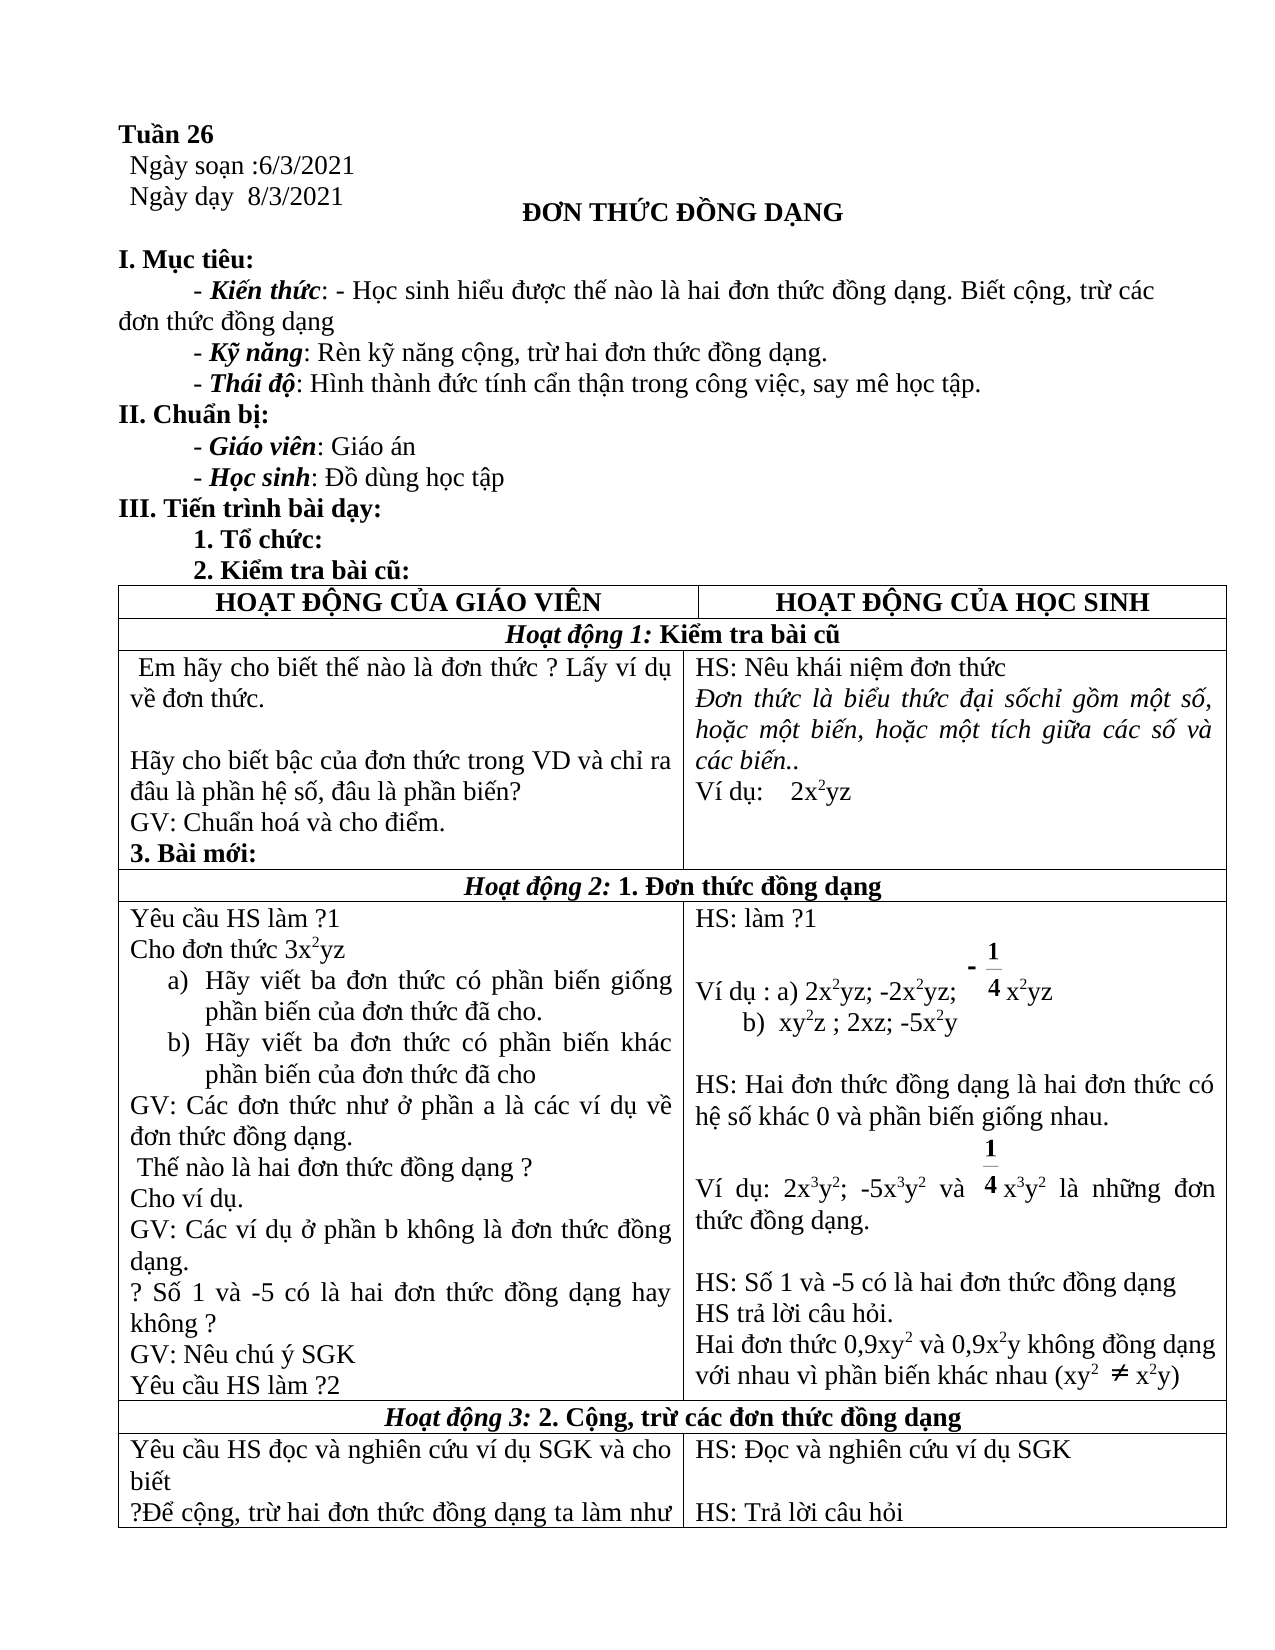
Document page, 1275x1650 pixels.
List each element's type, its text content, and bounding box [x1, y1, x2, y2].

table_cell Yêu cầu HS làm ?1 Cho đơn thức 3x2yz Hãy viết ba đơn thức có phần biến giống phần biến của đơn thức đã cho. Hãy viết ba đơn thức có phần biến khác phần biến của đơn thức đã cho GV: Các đơn thức như ở phần a là các ví dụ về đơn thức đồng dạng. Thế nào là hai đơn thức đồng dạng ? Cho ví dụ. GV: Các ví dụ ở phần b không là đơn thức đồng dạng. ? Số 1 và -5 có là hai đơn thức đồng dạng hay không ? GV: Nêu chú ý SGK Yêu cầu HS làm ?2 [119, 902, 683, 1400]
table_cell Em hãy cho biết thế nào là đơn thức ? Lấy ví dụ về đơn thức. Hãy cho biết bậc của đơn thức trong VD và chỉ ra đâu là phần hệ số, đâu là phần biến? GV: Chuẩn hoá và cho điểm. 3. Bài mới: [119, 651, 683, 869]
table_header HOẠT ĐỘNG CỦA HỌC SINH [699, 586, 1226, 617]
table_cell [684, 1434, 1226, 1527]
text - Kiến thức: - Học sinh hiểu được thế nào là hai đơn thức đồng dạng. Biết cộng, trừ các đơn thức đồng dạng [118, 274, 1157, 336]
text Tuần 26 [118, 118, 1157, 149]
text 1. Tổ chức: [118, 523, 1157, 554]
text - Kỹ năng: Rèn kỹ năng cộng, trừ hai đơn thức đồng dạng. [118, 336, 1157, 367]
text - Học sinh: Đồ dùng học tập [118, 461, 1157, 492]
table_cell Hoạt động 1: Kiểm tra bài cũ [119, 619, 1226, 650]
text - Thái độ: Hình thành đức tính cẩn thận trong công việc, say mê học tập. [118, 367, 1157, 398]
table_cell Hoạt động 3: 2. Cộng, trừ các đơn thức đồng dạng [119, 1401, 1226, 1432]
text - Giáo viên: Giáo án [118, 429, 1157, 461]
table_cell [119, 1434, 683, 1527]
text I. Mục tiêu: [118, 243, 1157, 274]
table_cell HS: làm ?1 Ví dụ : a) 2x2yz; -2x2yz; x2yz b) xy2z ; 2xz; -5x2y HS: Hai đơn thức đồng dạng là hai đơn thức có hệ số khác 0 và phần biến giống nhau. Ví dụ: 2x3y2; -5x3y2 và x3y2 là những đơn thức đồng dạng. HS: Số 1 và -5 có là hai đơn thức đồng dạng HS trả lời câu hỏi. Hai đơn thức 0,9xy2 và 0,9x2y không đồng dạng với nhau vì phần biến khác nhau (xy2 x2y) [684, 902, 1226, 1400]
table_cell HS: Nêu khái niệm đơn thức Đơn thức là biểu thức đại sốchỉ gồm một số, hoặc một biến, hoặc một tích giữa các số và các biến.. Ví dụ: 2x2yz [684, 651, 1226, 869]
table_header ĐƠN THỨC ĐỒNG DẠNG [436, 149, 1169, 243]
table_header Ngày soạn :6/3/2021 Ngày dạy 8/3/2021 [118, 149, 436, 243]
text III. Tiến trình bài dạy: [118, 492, 1157, 523]
text 2. Kiểm tra bài cũ: [118, 554, 1157, 585]
text II. Chuẩn bị: [118, 398, 1157, 429]
table_header HOẠT ĐỘNG CỦA GIÁO VIÊN [119, 586, 698, 617]
table_cell Hoạt động 2: 1. Đơn thức đồng dạng [119, 870, 1226, 901]
